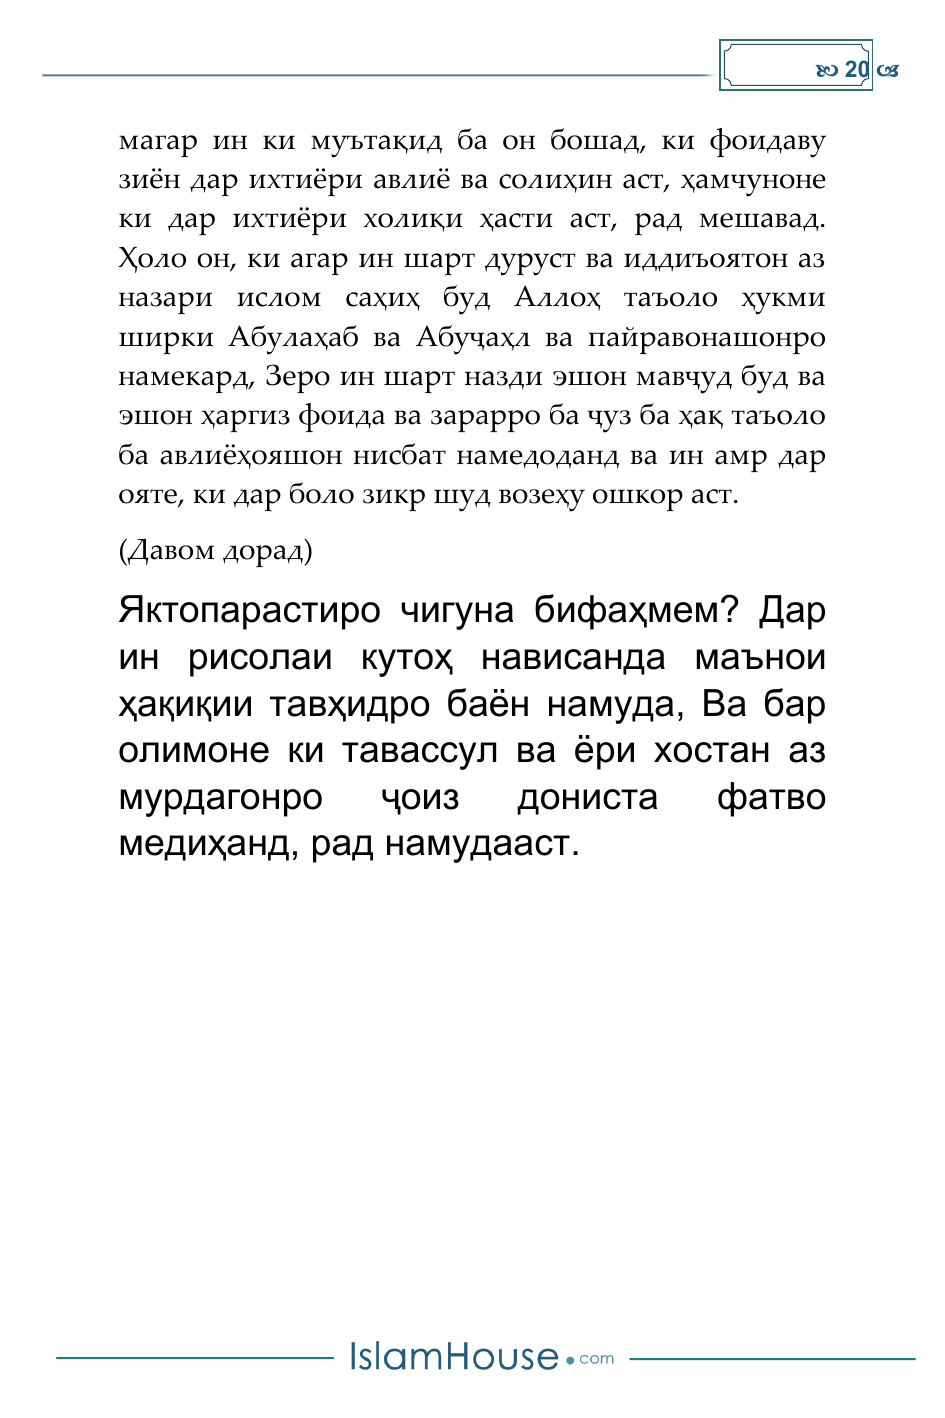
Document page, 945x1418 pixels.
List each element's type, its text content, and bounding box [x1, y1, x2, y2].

text (Давом дорад) [118, 528, 827, 568]
text Яктопарастиро чигуна бифаҳмем? Дар ин рисолаи кутоҳ нависанда маънои ҳақиқии тавҳидро баён намуда, Ва бар олимоне ки тавассул ва ёри хостан аз мурдагонро ҷоиз дониста фатво медиҳанд, рад намудааст. [118, 588, 827, 864]
picture [48, 1335, 334, 1376]
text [118, 118, 827, 512]
picture [342, 1336, 916, 1377]
